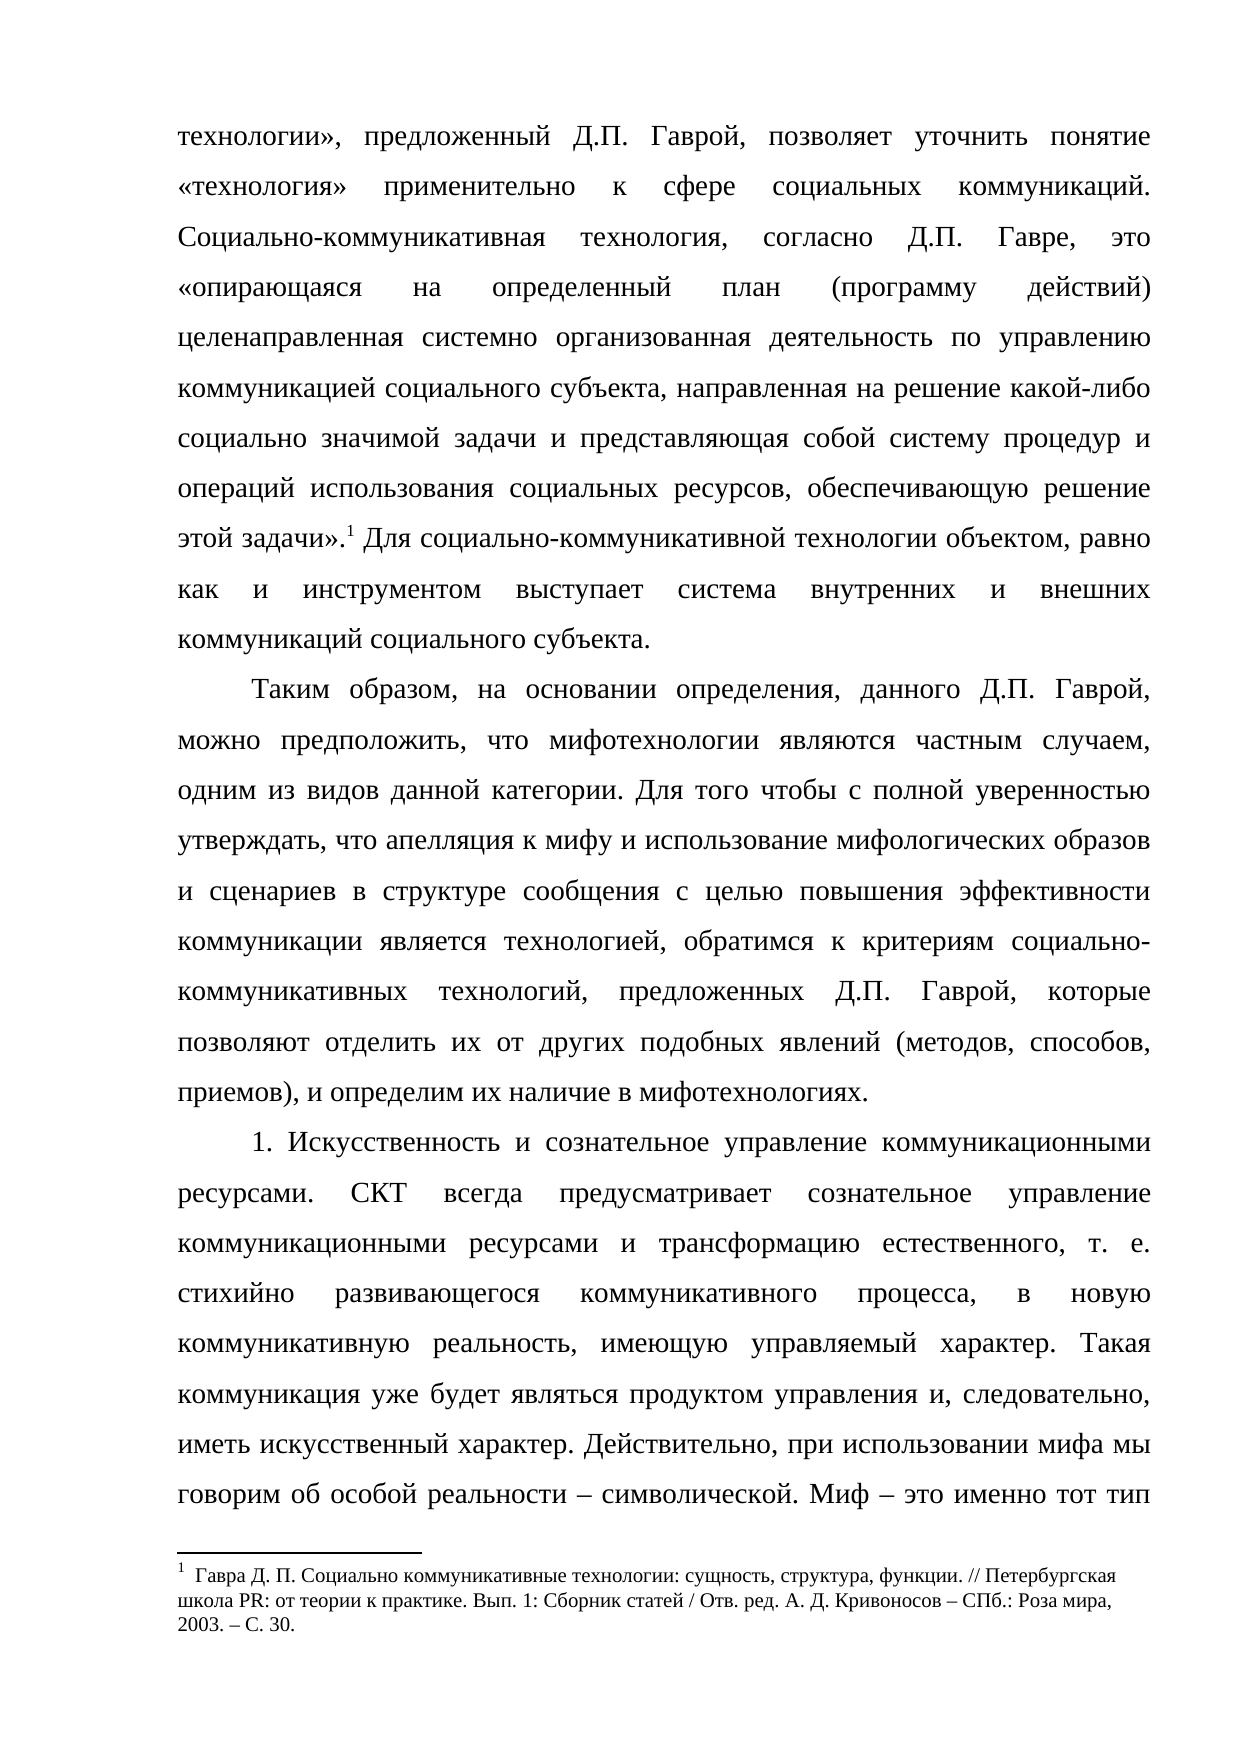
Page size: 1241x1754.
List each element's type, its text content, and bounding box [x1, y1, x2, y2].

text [177, 1124, 1152, 1510]
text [177, 118, 1152, 655]
text Таким образом, на основании определения, данного Д.П. Гаврой, можно предположить, что мифотехнологии являются частным случаем, одним из видов данной категории. Для того чтобы с полной уверенностью утверждать, что апелляция к мифу и использование мифологических образов и сценариев в структуре сообщения с целью повышения эффективности коммуникации является технологией, обратимся к критериям социально-коммуникативных технологий, предложенных Д.П. Гаврой, которые позволяют отделить их от других подобных явлений (методов, способов, приемов), и определим их наличие в мифотехнологиях. [177, 672, 1152, 1108]
